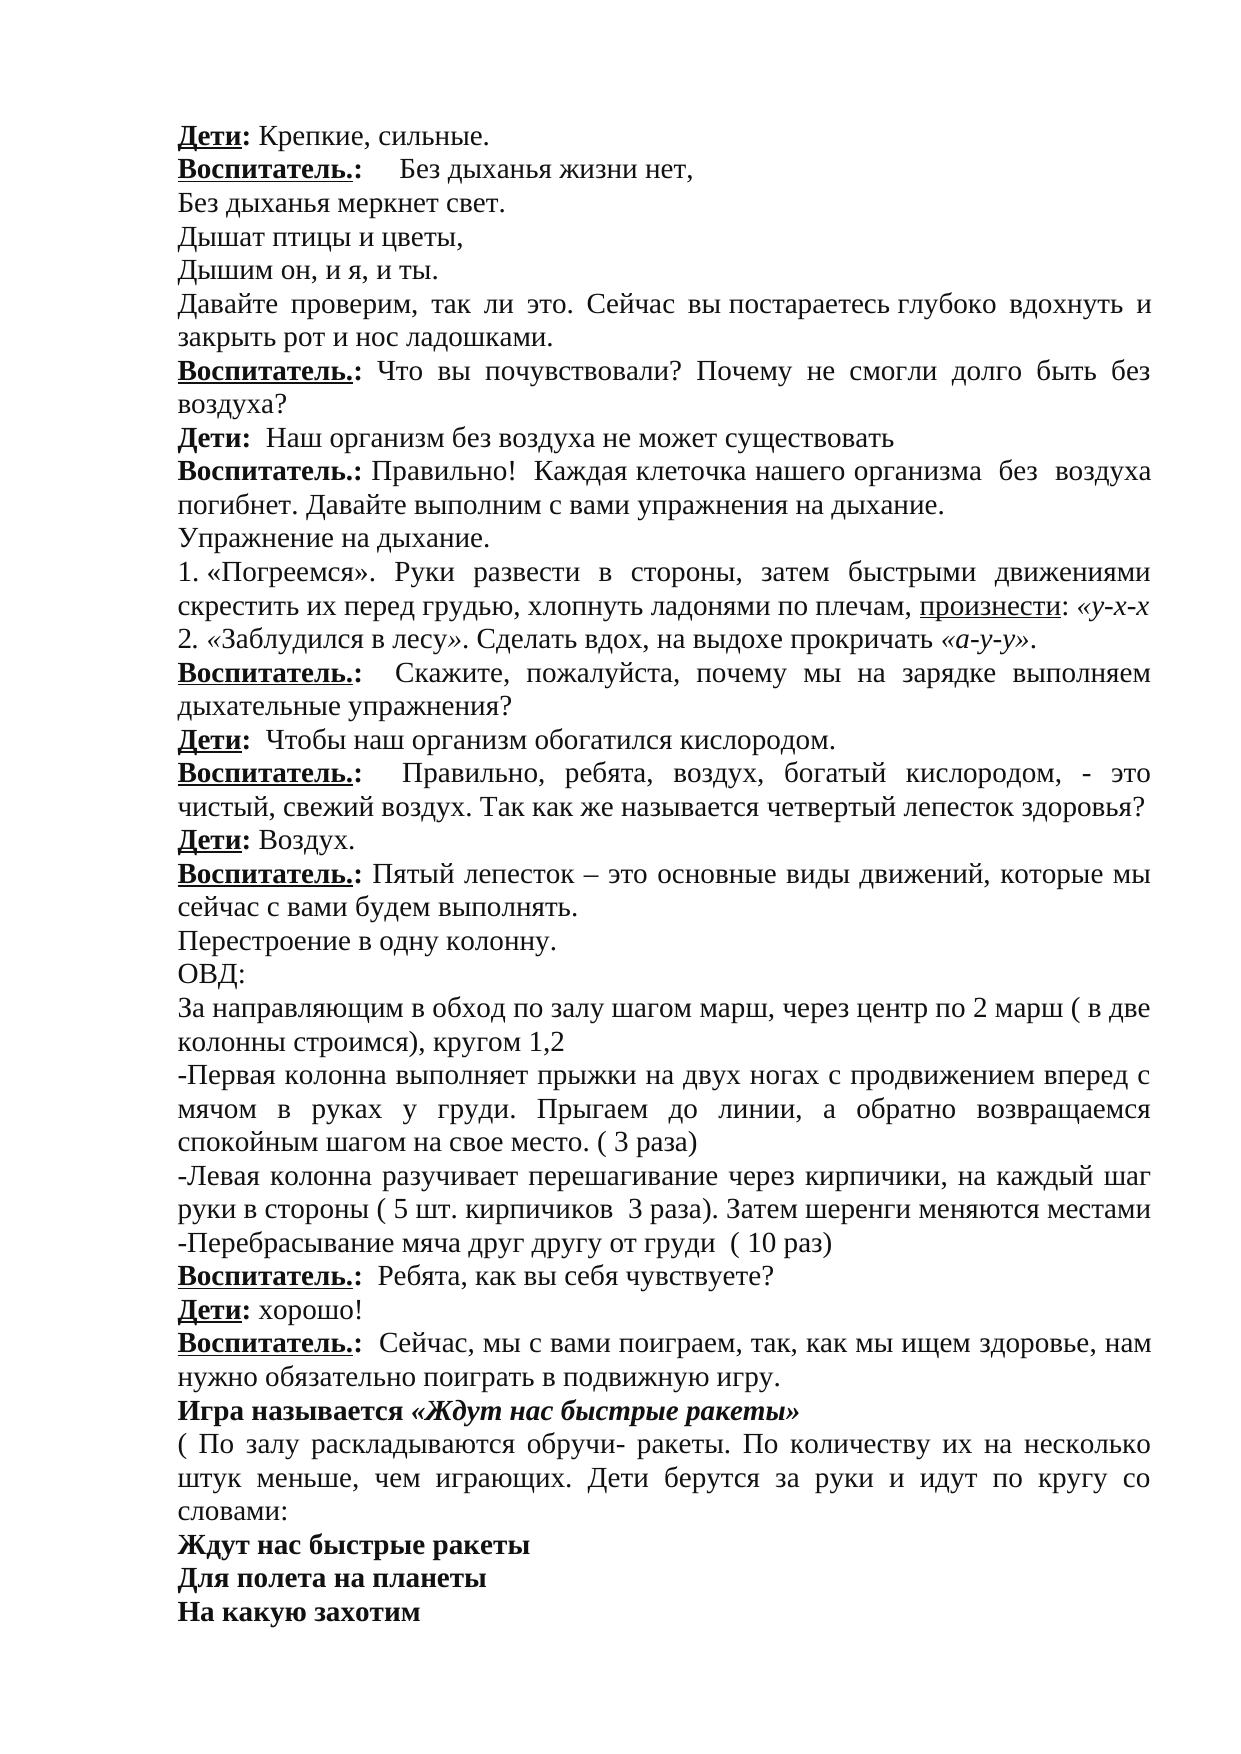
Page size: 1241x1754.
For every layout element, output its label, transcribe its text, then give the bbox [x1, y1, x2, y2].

text Воспитатель.: Правильно, ребята, воздух, богатый кислородом, - это чистый, свежий воздух. Так как же называется четвертый лепесток здоровья? [177, 755, 1152, 822]
text Воспитатель.: Скажите, пожалуйста, почему мы на зарядке выполняем дыхательные упражнения? [177, 655, 1152, 722]
text Игра называется «Ждут нас быстрые ракеты» [177, 1393, 1152, 1426]
text 2. «Заблудился в лесу». Сделать вдох, на выдохе прокричать «а-у-у». [177, 621, 1152, 655]
text Ждут нас быстрые ракеты [177, 1527, 1152, 1560]
text Воспитатель.: Правильно! Каждая клеточка нашего организма без воздуха погибнет. Давайте выполним с вами упражнения на дыхание. [177, 453, 1152, 521]
text -Перебрасывание мяча друг другу от груди ( 10 раз) [177, 1225, 1152, 1258]
text Дети: Чтобы наш организм обогатился кислородом. [177, 722, 1152, 755]
text Дети: Воздух. [177, 822, 1152, 856]
text Без дыханья меркнет свет. [177, 185, 1152, 219]
text ОВД: [177, 957, 1152, 990]
text За направляющим в обход по залу шагом марш, через центр по 2 марш ( в две колонны строимся), кругом 1,2 [177, 990, 1152, 1057]
text Перестроение в одну колонну. [177, 923, 1152, 957]
text Упражнение на дыхание. [177, 521, 1152, 554]
text 1. «Погреемся». Руки развести в стороны, затем быстрыми движениями скрестить их перед грудью, хлопнуть ладонями по плечам, произнести: «у-х-х [177, 554, 1152, 621]
text Воспитатель.: Пятый лепесток – это основные виды движений, которые мы сейчас с вами будем выполнять. [177, 856, 1152, 923]
text Воспитатель.: Сейчас, мы с вами поиграем, так, как мы ищем здоровье, нам нужно обязательно поиграть в подвижную игру. [177, 1326, 1152, 1393]
text Воспитатель.: Что вы почувствовали? Почему не смогли долго быть без воздуха? [177, 353, 1152, 420]
text -Левая колонна разучивает перешагивание через кирпичики, на каждый шаг руки в стороны ( 5 шт. кирпичиков 3 раза). Затем шеренги меняются местами [177, 1158, 1152, 1225]
text Дышат птицы и цветы, [177, 219, 1152, 252]
text Дети: Наш организм без воздуха не может существовать [177, 420, 1152, 453]
text Воспитатель.: Ребята, как вы себя чувствуете? [177, 1258, 1152, 1292]
text ( По залу раскладываются обручи- ракеты. По количеству их на несколько штук меньше, чем играющих. Дети берутся за руки и идут по кругу со словами: [177, 1426, 1152, 1527]
text На какую захотим [177, 1594, 1152, 1627]
text Для полета на планеты [177, 1560, 1152, 1594]
text Воспитатель.: Без дыханья жизни нет, [177, 152, 1152, 185]
text -Первая колонна выполняет прыжки на двух ногах с продвижением вперед с мячом в руках у груди. Прыгаем до линии, а обратно возвращаемся спокойным шагом на свое место. ( 3 раза) [177, 1057, 1152, 1158]
text Давайте проверим, так ли это. Сейчас вы постараетесь глубоко вдохнуть и закрыть рот и нос ладошками. [177, 286, 1152, 353]
text Дышим он, и я, и ты. [177, 252, 1152, 286]
text Дети: хорошо! [177, 1292, 1152, 1326]
text Дети: Крепкие, сильные. [177, 118, 1152, 152]
